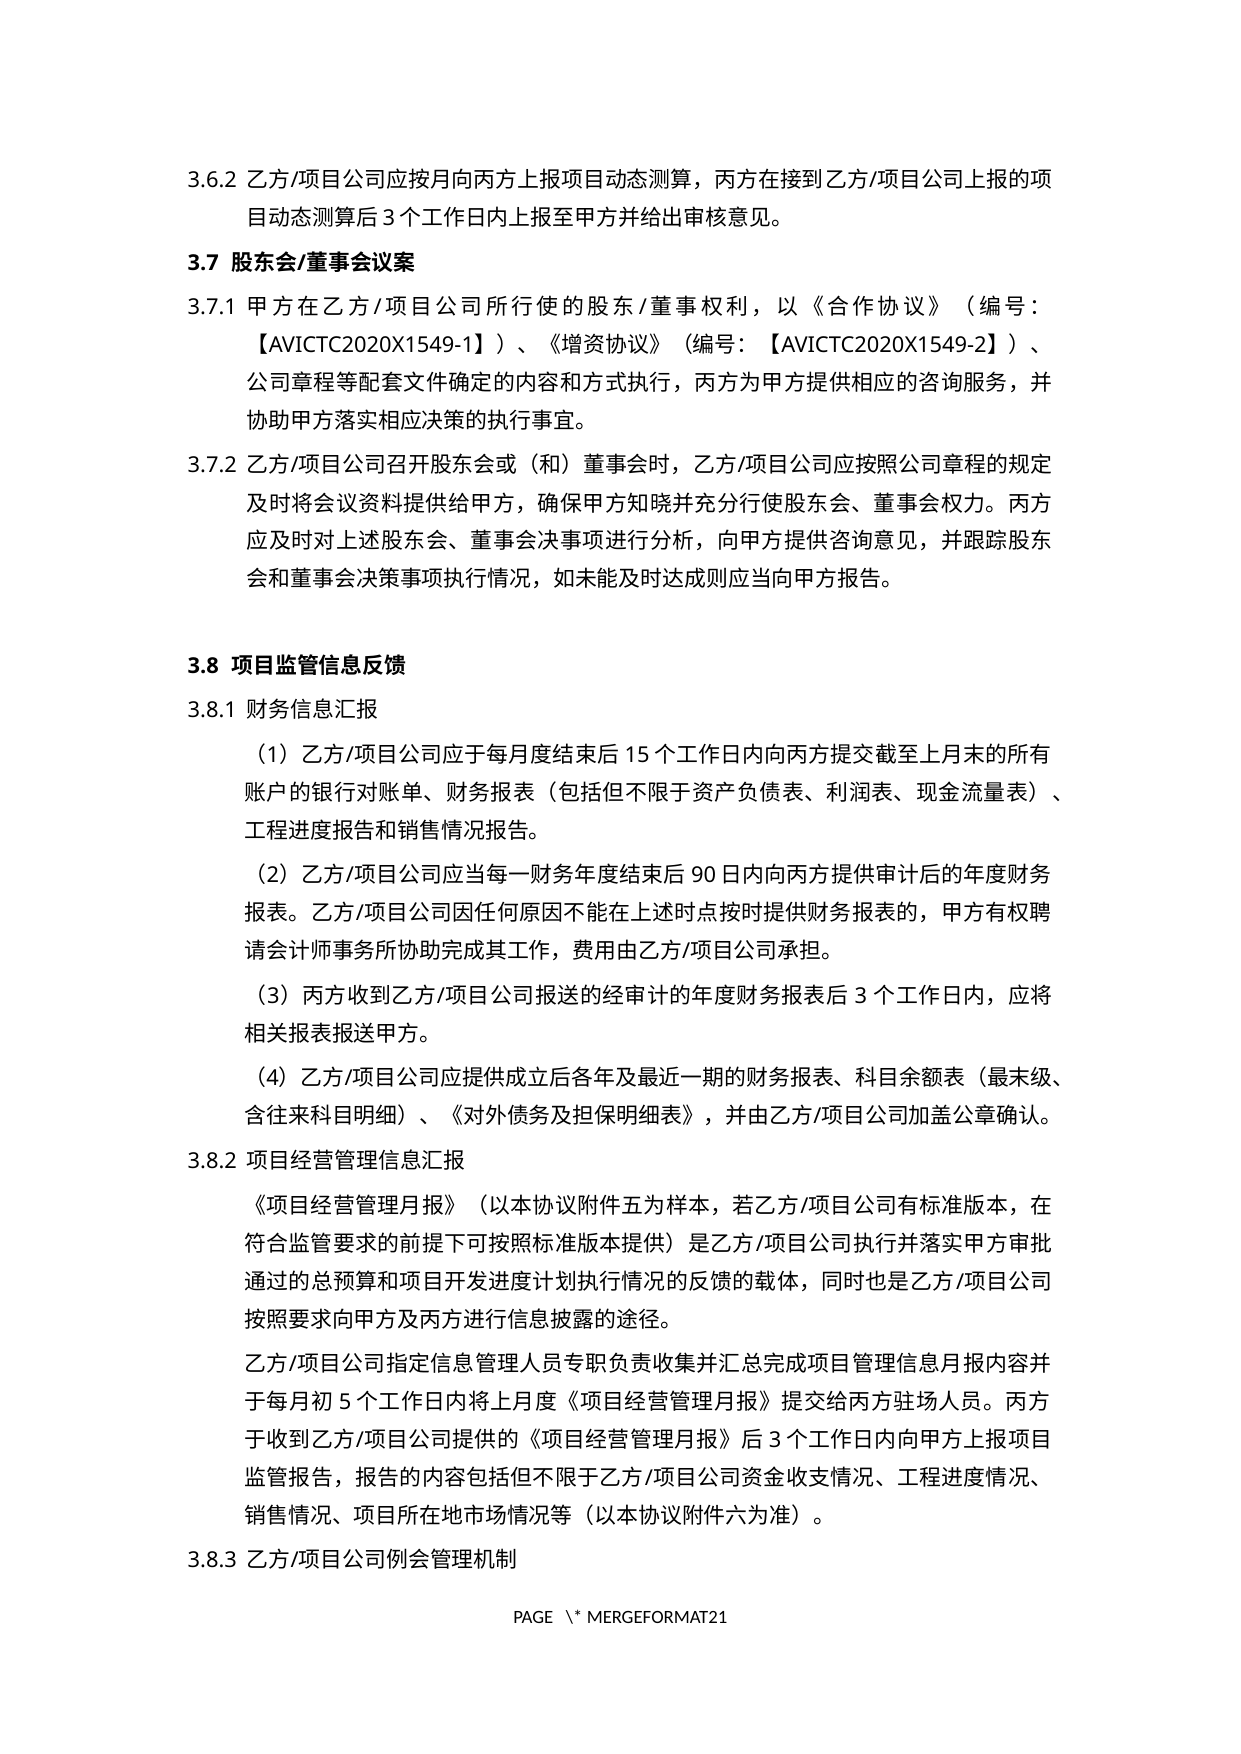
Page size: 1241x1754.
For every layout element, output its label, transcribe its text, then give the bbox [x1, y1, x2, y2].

text 3.8.3 乙方/项目公司例会管理机制 [187, 1542, 1053, 1574]
text 3.6.2 乙方/项目公司应按月向丙方上报项目动态测算，丙方在接到乙方/项目公司上报的项目动态测算后3个工作日内上报至甲方并给出审核意见。 [187, 162, 1053, 232]
text 乙方/项目公司指定信息管理人员专职负责收集并汇总完成项目管理信息月报内容并于每月初5个工作日内将上月度《项目经营管理月报》提交给丙方驻场人员。丙方于收到乙方/项目公司提供的《项目经营管理月报》后3个工作日内向甲方上报项目监管报告，报告的内容包括但不限于乙方/项目公司资金收支情况、工程进度情况、销售情况、项目所在地市场情况等（以本协议附件六为准）。 [244, 1346, 1053, 1530]
text （3）丙方收到乙方/项目公司报送的经审计的年度财务报表后 3 个工作日内，应将相关报表报送甲方。 [244, 978, 1053, 1048]
text 《项目经营管理月报》（以本协议附件五为样本，若乙方/项目公司有标准版本，在符合监管要求的前提下可按照标准版本提供）是乙方/项目公司执行并落实甲方审批通过的总预算和项目开发进度计划执行情况的反馈的载体，同时也是乙方/项目公司按照要求向甲方及丙方进行信息披露的途径。 [244, 1188, 1053, 1333]
list 股东会/董事会议案 [187, 244, 1053, 276]
text （2）乙方/项目公司应当每一财务年度结束后90日内向丙方提供审计后的年度财务报表。乙方/项目公司因任何原因不能在上述时点按时提供财务报表的，甲方有权聘请会计师事务所协助完成其工作，费用由乙方/项目公司承担。 [244, 857, 1053, 965]
text （4）乙方/项目公司应提供成立后各年及最近一期的财务报表、科目余额表（最末级、含往来科目明细）、《对外债务及担保明细表》，并由乙方/项目公司加盖公章确认。 [244, 1060, 1053, 1130]
text 3.7.1 甲方在乙方/项目公司所行使的股东/董事权利，以《合作协议》（编号：【AVICTC2020X1549-1】）、《增资协议》（编号：【AVICTC2020X1549-2】）、公司章程等配套文件确定的内容和方式执行，丙方为甲方提供相应的咨询服务，并协助甲方落实相应决策的执行事宜。 [187, 289, 1053, 435]
text 3.7.2 乙方/项目公司召开股东会或（和）董事会时，乙方/项目公司应按照公司章程的规定及时将会议资料提供给甲方，确保甲方知晓并充分行使股东会、董事会权力。丙方应及时对上述股东会、董事会决事项进行分析，向甲方提供咨询意见，并跟踪股东会和董事会决策事项执行情况，如未能及时达成则应当向甲方报告。 [187, 447, 1053, 593]
text 3.8.2 项目经营管理信息汇报 [187, 1143, 1053, 1175]
text 3.8.1 财务信息汇报 [187, 692, 1053, 724]
text （1）乙方/项目公司应于每月度结束后15个工作日内向丙方提交截至上月末的所有账户的银行对账单、财务报表（包括但不限于资产负债表、利润表、现金流量表）、工程进度报告和销售情况报告。 [244, 737, 1053, 845]
list 项目监管信息反馈 [187, 648, 1053, 680]
